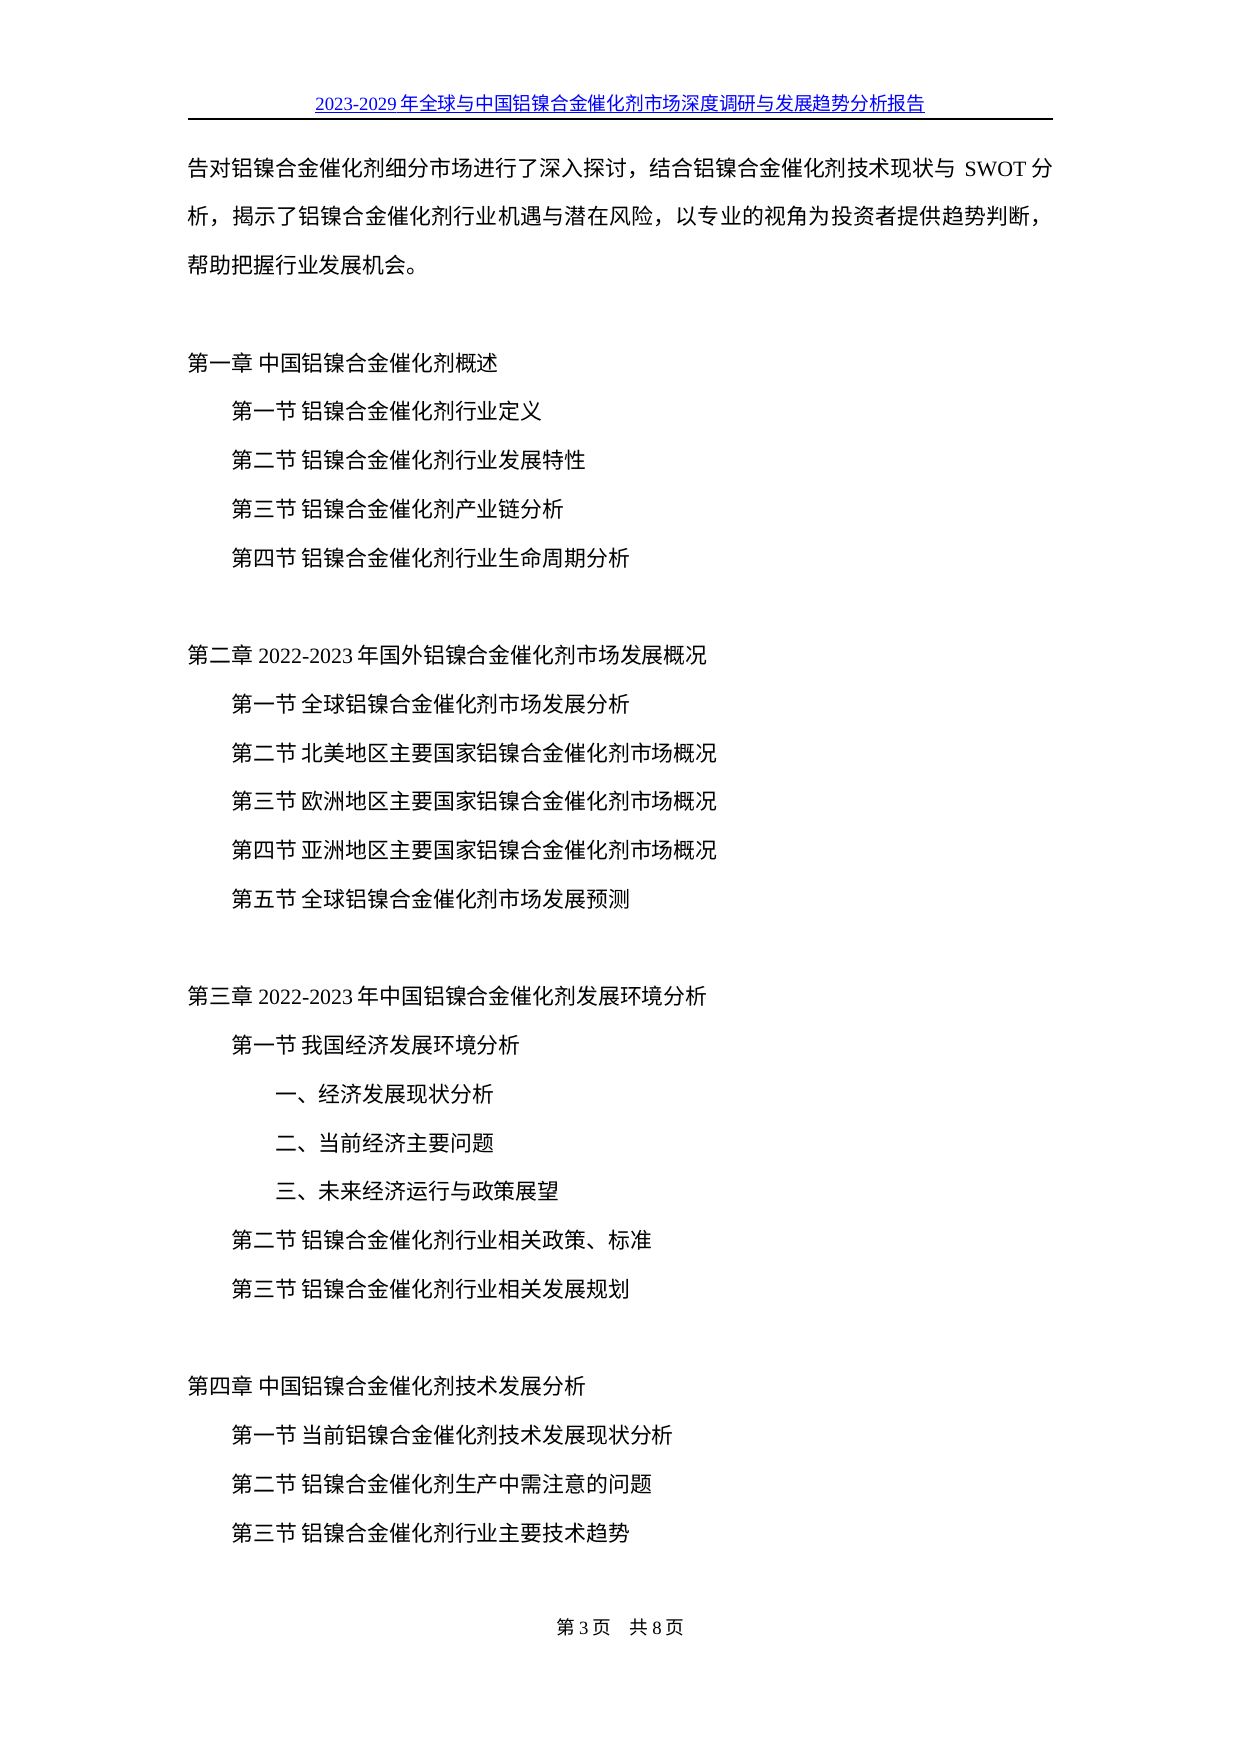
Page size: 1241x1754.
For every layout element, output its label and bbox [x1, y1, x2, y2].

text [187, 150, 1053, 1548]
